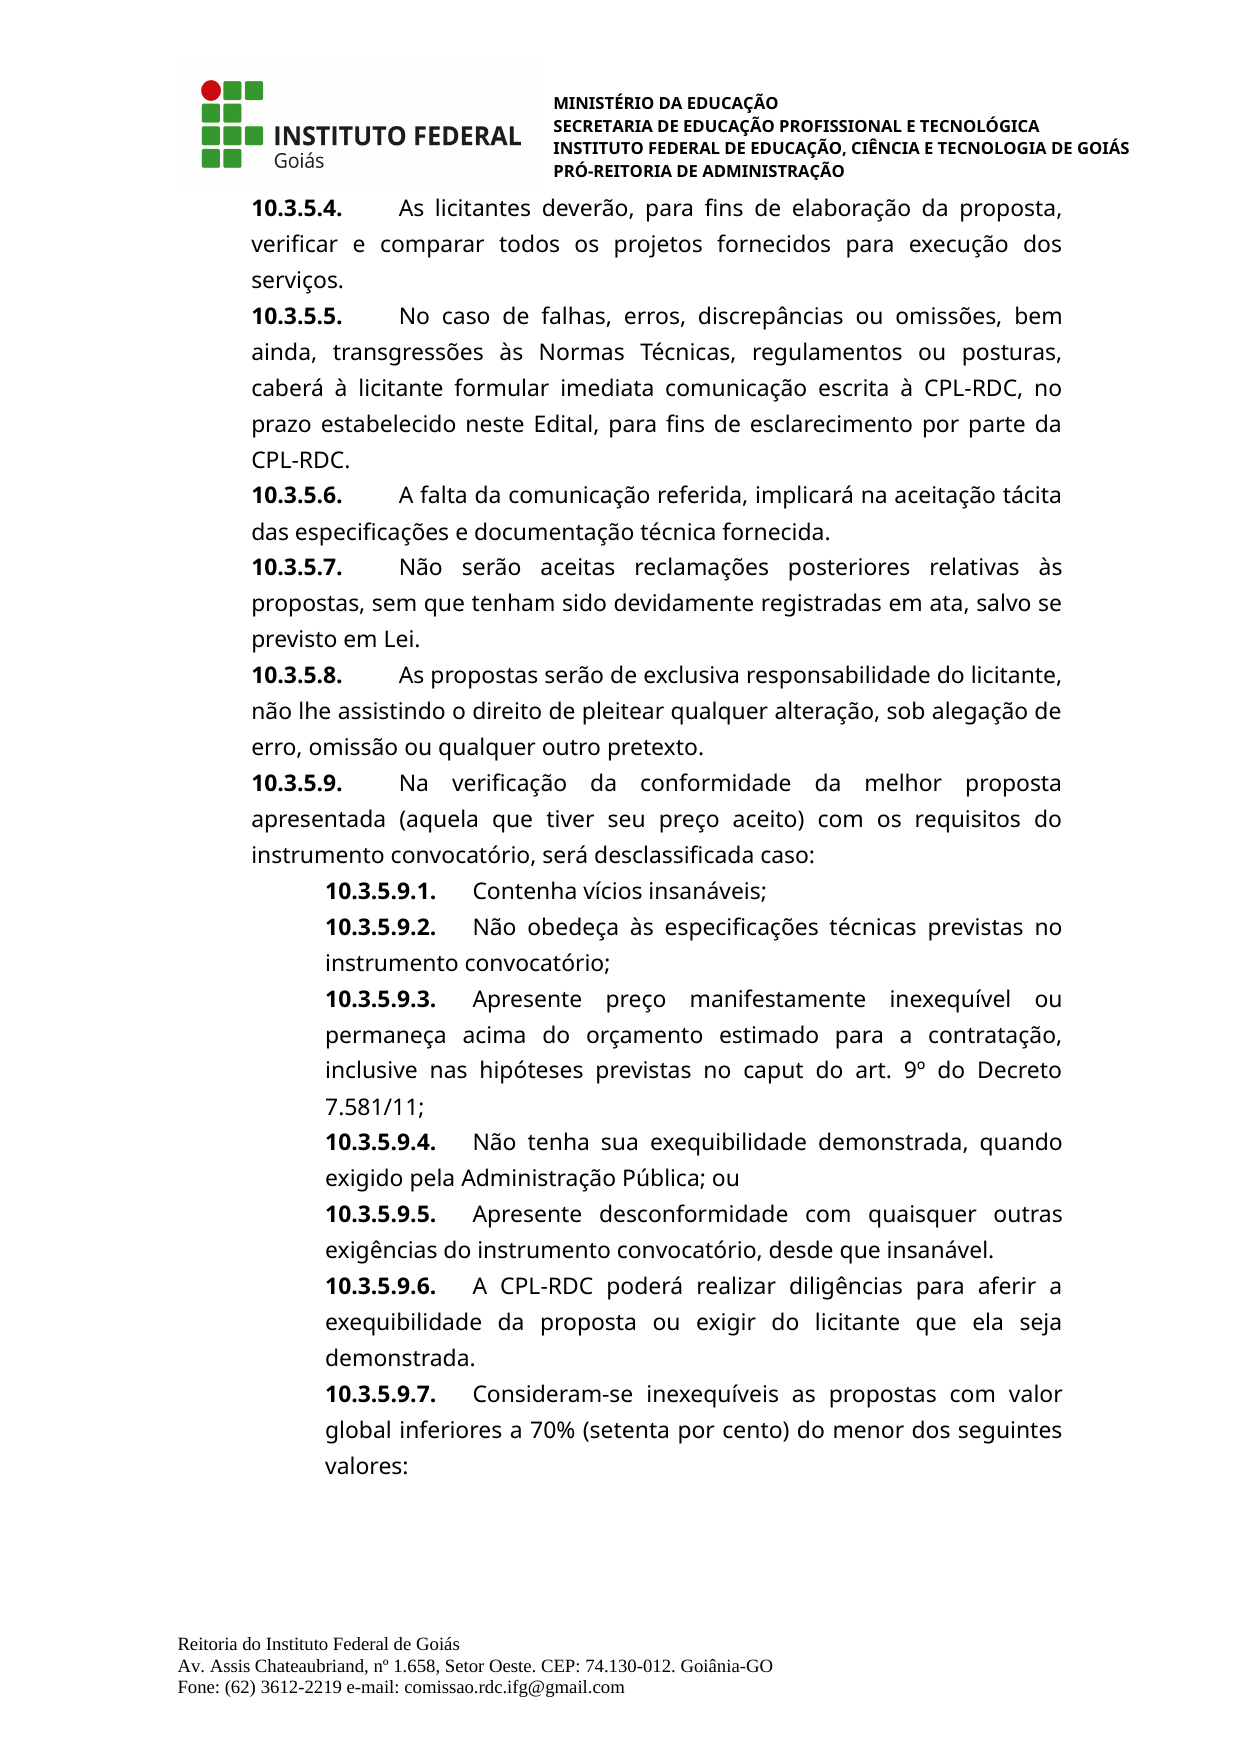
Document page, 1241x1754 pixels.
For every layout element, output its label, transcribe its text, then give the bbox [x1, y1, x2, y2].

list Consideram-se inexequíveis as propostas com valor global inferiores a 70% (setenta por cento) do menor dos seguintes valores: [325, 1378, 1063, 1481]
list Na verificação da conformidade da melhor proposta apresentada (aquela que tiver seu preço aceito) com os requisitos do instrumento convocatório, será desclassificada caso: [251, 767, 1063, 870]
list Contenha vícios insanáveis; [325, 875, 1063, 906]
list Apresente desconformidade com quaisquer outras exigências do instrumento convocatório, desde que insanável. [325, 1198, 1063, 1265]
list Não obedeça às especificações técnicas previstas no instrumento convocatório; [325, 911, 1063, 978]
list As propostas serão de exclusiva responsabilidade do licitante, não lhe assistindo o direito de pleitear qualquer alteração, sob alegação de erro, omissão ou qualquer outro pretexto. [251, 659, 1063, 762]
list A CPL-RDC poderá realizar diligências para aferir a exequibilidade da proposta ou exigir do licitante que ela seja demonstrada. [325, 1270, 1063, 1373]
list No caso de falhas, erros, discrepâncias ou omissões, bem ainda, transgressões às Normas Técnicas, regulamentos ou posturas, caberá à licitante formular imediata comunicação escrita à CPL-RDC, no prazo estabelecido neste Edital, para fins de esclarecimento por parte da CPL-RDC. [251, 300, 1063, 475]
list Apresente preço manifestamente inexequível ou permaneça acima do orçamento estimado para a contratação, inclusive nas hipóteses previstas no caput do art. 9º do Decreto 7.581/11; [325, 983, 1063, 1122]
list Não tenha sua exequibilidade demonstrada, quando exigido pela Administração Pública; ou [325, 1126, 1063, 1193]
picture [177, 59, 545, 189]
list As licitantes deverão, para fins de elaboração da proposta, verificar e comparar todos os projetos fornecidos para execução dos serviços. [251, 192, 1063, 295]
list Não serão aceitas reclamações posteriores relativas às propostas, sem que tenham sido devidamente registradas em ata, salvo se previsto em Lei. [251, 551, 1063, 654]
list A falta da comunicação referida, implicará na aceitação tácita das especificações e documentação técnica fornecida. [251, 479, 1063, 547]
